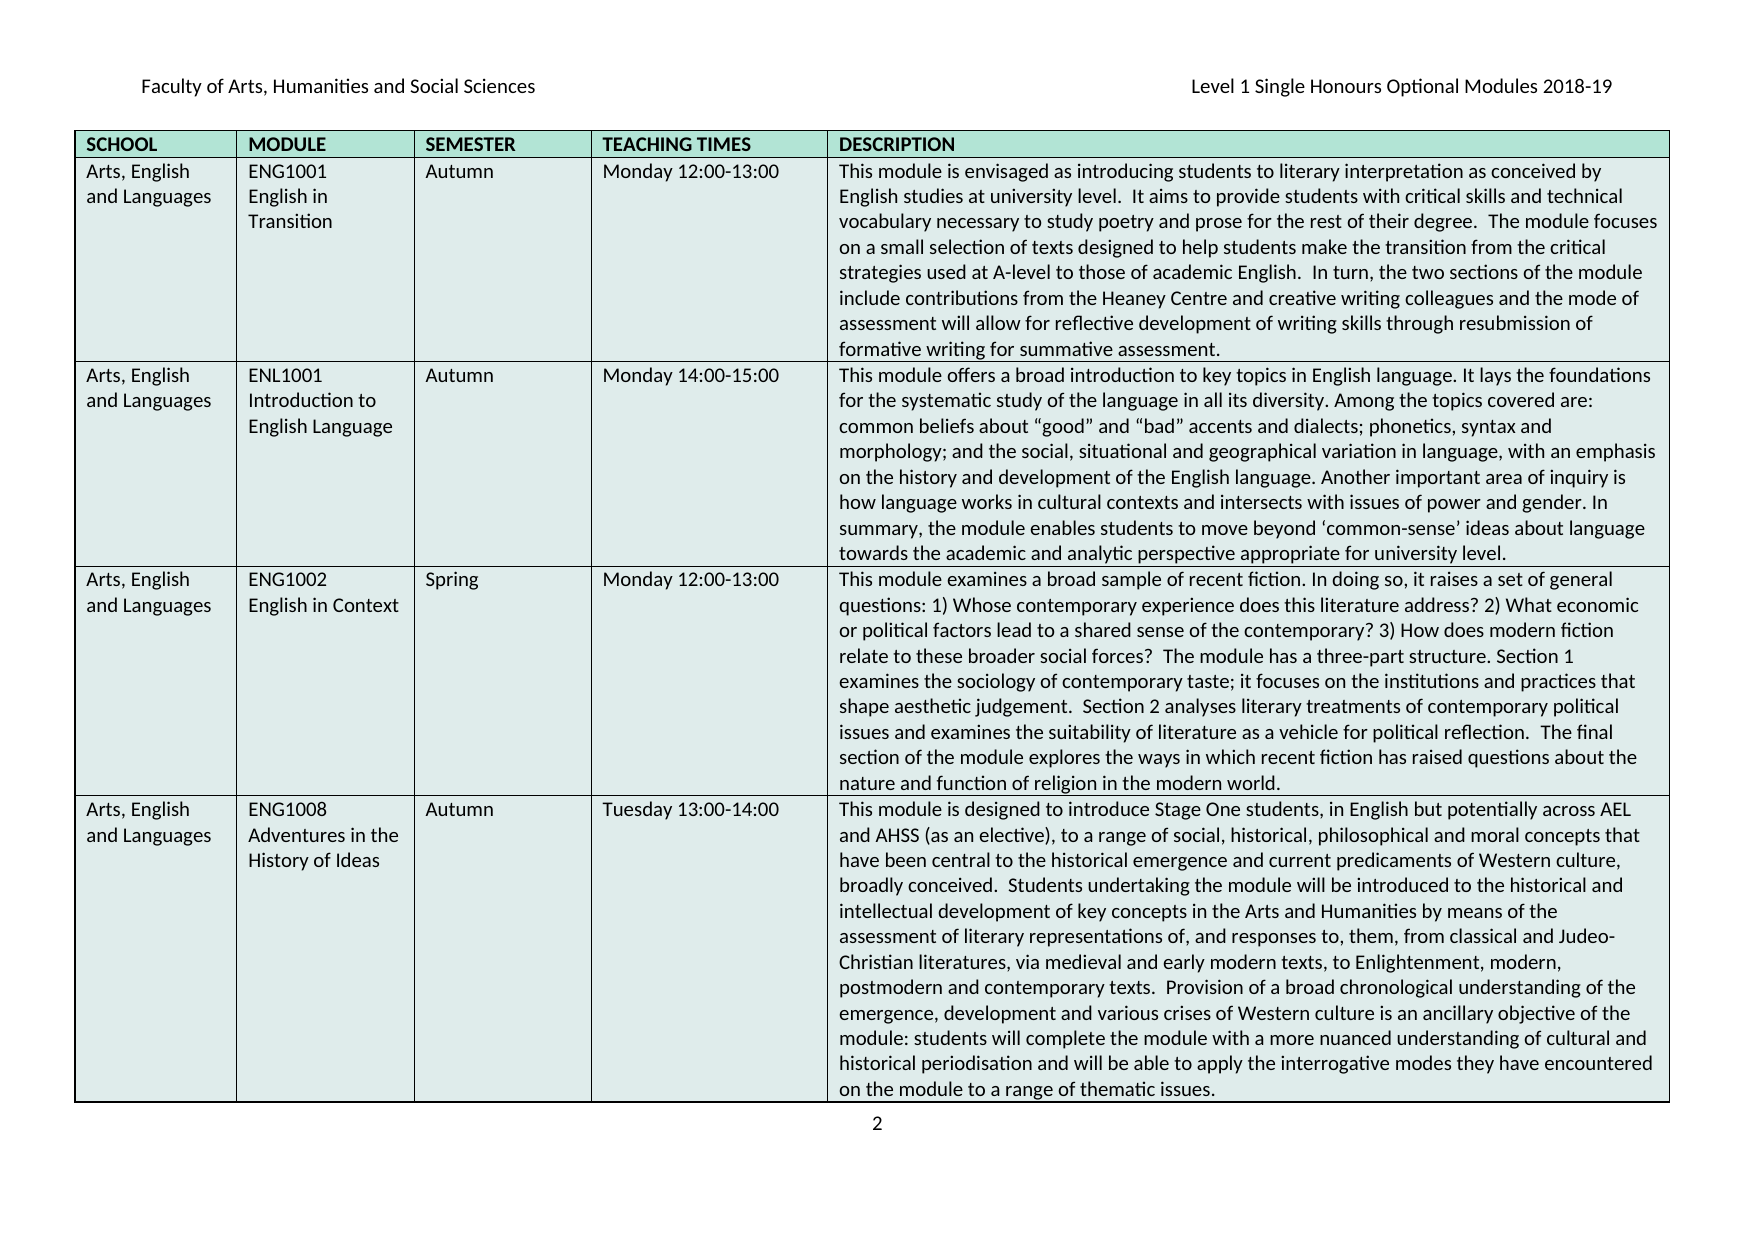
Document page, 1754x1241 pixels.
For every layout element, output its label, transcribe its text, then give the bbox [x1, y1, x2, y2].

table_cell Arts, English and Languages [76, 362, 236, 566]
table_cell This module examines a broad sample of recent fiction. In doing so, it raises a set of general questions: 1) Whose contemporary experience does this literature address? 2) What economic or political factors lead to a shared sense of the contemporary? 3) How does modern fiction relate to these broader social forces? The module has a three-part structure. Section 1 examines the sociology of contemporary taste; it focuses on the institutions and practices that shape aesthetic judgement. Section 2 analyses literary treatments of contemporary political issues and examines the suitability of literature as a vehicle for political reflection. The final section of the module explores the ways in which recent fiction has raised questions about the nature and function of religion in the modern world. [828, 567, 1669, 795]
table_header SCHOOL [76, 131, 236, 157]
table_cell Autumn [415, 158, 591, 361]
table_cell ENG1001 English in Transition [237, 158, 414, 361]
table_header MODULE [237, 131, 414, 157]
table_cell Arts, English and Languages [76, 567, 236, 795]
table_header SEMESTER [415, 131, 591, 157]
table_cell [76, 796, 236, 1101]
table_cell This module is envisaged as introducing students to literary interpretation as conceived by English studies at university level. It aims to provide students with critical skills and technical vocabulary necessary to study poetry and prose for the rest of their degree. The module focuses on a small selection of texts designed to help students make the transition from the critical strategies used at A-level to those of academic English. In turn, the two sections of the module include contributions from the Heaney Centre and creative writing colleagues and the mode of assessment will allow for reflective development of writing skills through resubmission of formative writing for summative assessment. [828, 158, 1669, 361]
table_cell Monday 12:00-13:00 [592, 567, 827, 795]
table_cell Autumn [415, 796, 591, 1101]
table_cell Spring [415, 567, 591, 795]
table_cell Tuesday 13:00-14:00 [592, 796, 827, 1101]
table_cell Arts, English and Languages [76, 158, 236, 361]
table_cell Autumn [415, 362, 591, 566]
table_cell This module is designed to introduce Stage One students, in English but potentially across AEL and AHSS (as an elective), to a range of social, historical, philosophical and moral concepts that have been central to the historical emergence and current predicaments of Western culture, broadly conceived. Students undertaking the module will be introduced to the historical and intellectual development of key concepts in the Arts and Humanities by means of the assessment of literary representations of, and responses to, them, from classical and Judeo-Christian literatures, via medieval and early modern texts, to Enlightenment, modern, postmodern and contemporary texts. Provision of a broad chronological understanding of the emergence, development and various crises of Western culture is an ancillary objective of the module: students will complete the module with a more nuanced understanding of cultural and historical periodisation and will be able to apply the interrogative modes they have encountered on the module to a range of thematic issues. [828, 796, 1669, 1101]
table_cell ENL1001 Introduction to English Language [237, 362, 414, 566]
table_cell Monday 12:00-13:00 [592, 158, 827, 361]
table_header TEACHING TIMES [592, 131, 827, 157]
table_cell ENG1008 Adventures in the History of Ideas [237, 796, 414, 1101]
table_header DESCRIPTION [828, 131, 1669, 157]
table_cell This module offers a broad introduction to key topics in English language. It lays the foundations for the systematic study of the language in all its diversity. Among the topics covered are: common beliefs about “good” and “bad” accents and dialects; phonetics, syntax and morphology; and the social, situational and geographical variation in language, with an emphasis on the history and development of the English language. Another important area of inquiry is how language works in cultural contexts and intersects with issues of power and gender. In summary, the module enables students to move beyond ‘common-sense’ ideas about language towards the academic and analytic perspective appropriate for university level. [828, 362, 1669, 566]
table_cell Monday 14:00-15:00 [592, 362, 827, 566]
table_cell ENG1002 English in Context [237, 567, 414, 795]
